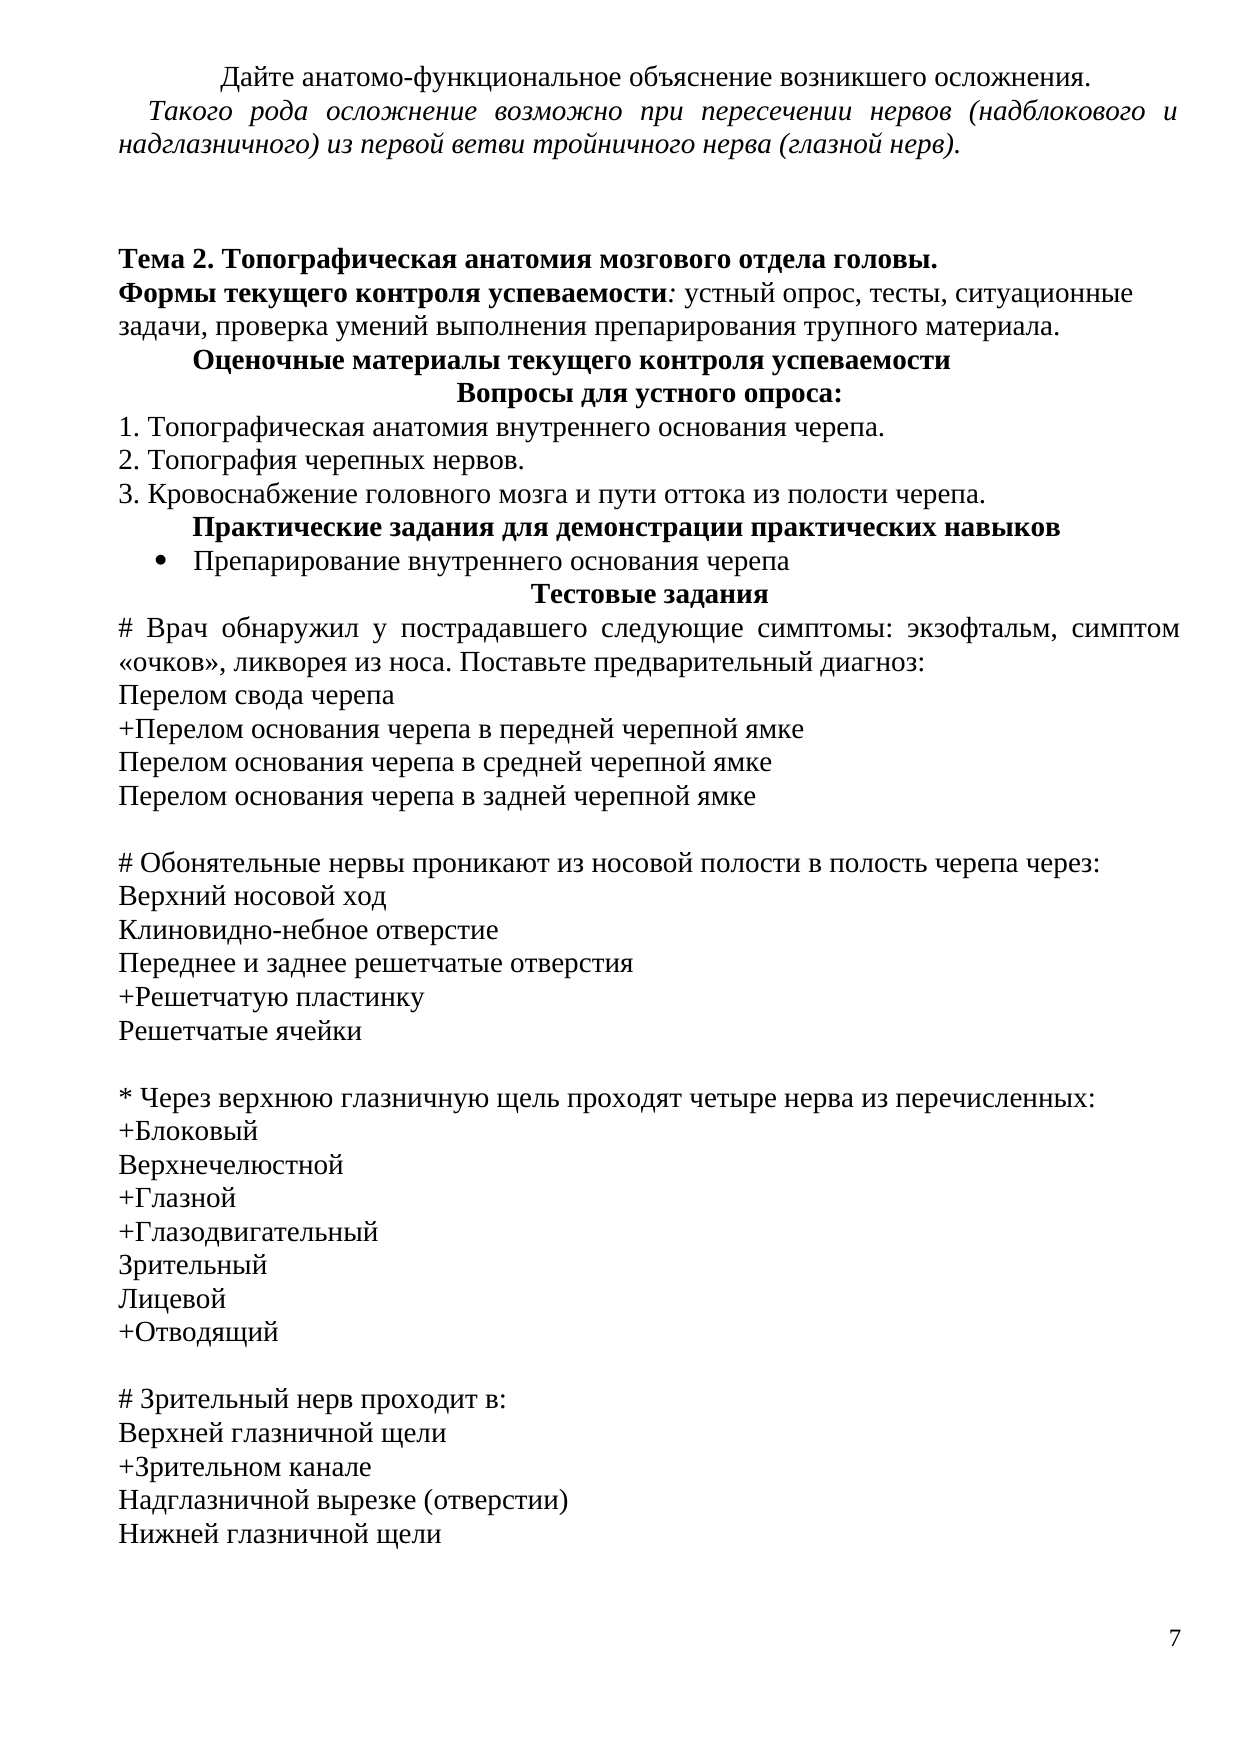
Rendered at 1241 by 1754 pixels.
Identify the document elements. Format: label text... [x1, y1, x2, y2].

text Оценочные материалы текущего контроля успеваемости [118, 342, 1181, 375]
text Вопросы для устного опроса: [118, 375, 1181, 409]
list Препарирование внутреннего основания черепа [156, 543, 1181, 577]
text Перелом основания черепа в задней черепной ямке [118, 778, 1181, 811]
text Тестовые задания [118, 577, 1181, 610]
text +Отводящий [118, 1314, 1181, 1348]
text +Зрительном канале [118, 1449, 1181, 1482]
text Перелом основания черепа в средней черепной ямке [118, 744, 1181, 778]
text 1. Топографическая анатомия внутреннего основания черепа. [118, 409, 1181, 442]
text Такого рода осложнение возможно при пересечении нервов (надблокового и надглазничного) из первой ветви тройничного нерва (глазной нерв). [118, 93, 1181, 160]
text * Через верхнюю глазничную щель проходят четыре нерва из перечисленных: [118, 1080, 1181, 1113]
text +Глазной [118, 1180, 1181, 1214]
text +Перелом основания черепа в передней черепной ямке [118, 711, 1181, 744]
text Надглазничной вырезке (отверстии) [118, 1482, 1181, 1516]
text Верхнечелюстной [118, 1147, 1181, 1180]
text Решетчатые ячейки [118, 1013, 1181, 1046]
text Переднее и заднее решетчатые отверстия [118, 946, 1181, 979]
text Верхней глазничной щели [118, 1415, 1181, 1449]
text # Обонятельные нервы проникают из носовой полости в полость черепа через: [118, 845, 1181, 878]
text +Блоковый [118, 1113, 1181, 1147]
text # Зрительный нерв проходит в: [118, 1382, 1181, 1415]
text Формы текущего контроля успеваемости: устный опрос, тесты, ситуационные задачи, проверка умений выполнения препарирования трупного материала. [118, 275, 1181, 342]
text +Решетчатую пластинку [118, 979, 1181, 1013]
text Тема 2. Топографическая анатомия мозгового отдела головы. [118, 241, 1181, 275]
text +Глазодвигательный [118, 1214, 1181, 1247]
text Зрительный [118, 1247, 1181, 1281]
text 2. Топография черепных нервов. [118, 442, 1181, 476]
text Лицевой [118, 1281, 1181, 1314]
text Клиновидно-небное отверстие [118, 912, 1181, 946]
text Нижней глазничной щели [118, 1516, 1181, 1549]
text 3. Кровоснабжение головного мозга и пути оттока из полости черепа. [118, 476, 1181, 509]
text Дайте анатомо-функциональное объяснение возникшего осложнения. [118, 59, 1181, 93]
text Верхний носовой ход [118, 878, 1181, 912]
text # Врач обнаружил у пострадавшего следующие симптомы: экзофтальм, симптом «очков», ликворея из носа. Поставьте предварительный диагноз: [118, 610, 1181, 677]
text Перелом свода черепа [118, 677, 1181, 711]
text Практические задания для демонстрации практических навыков [118, 509, 1181, 543]
